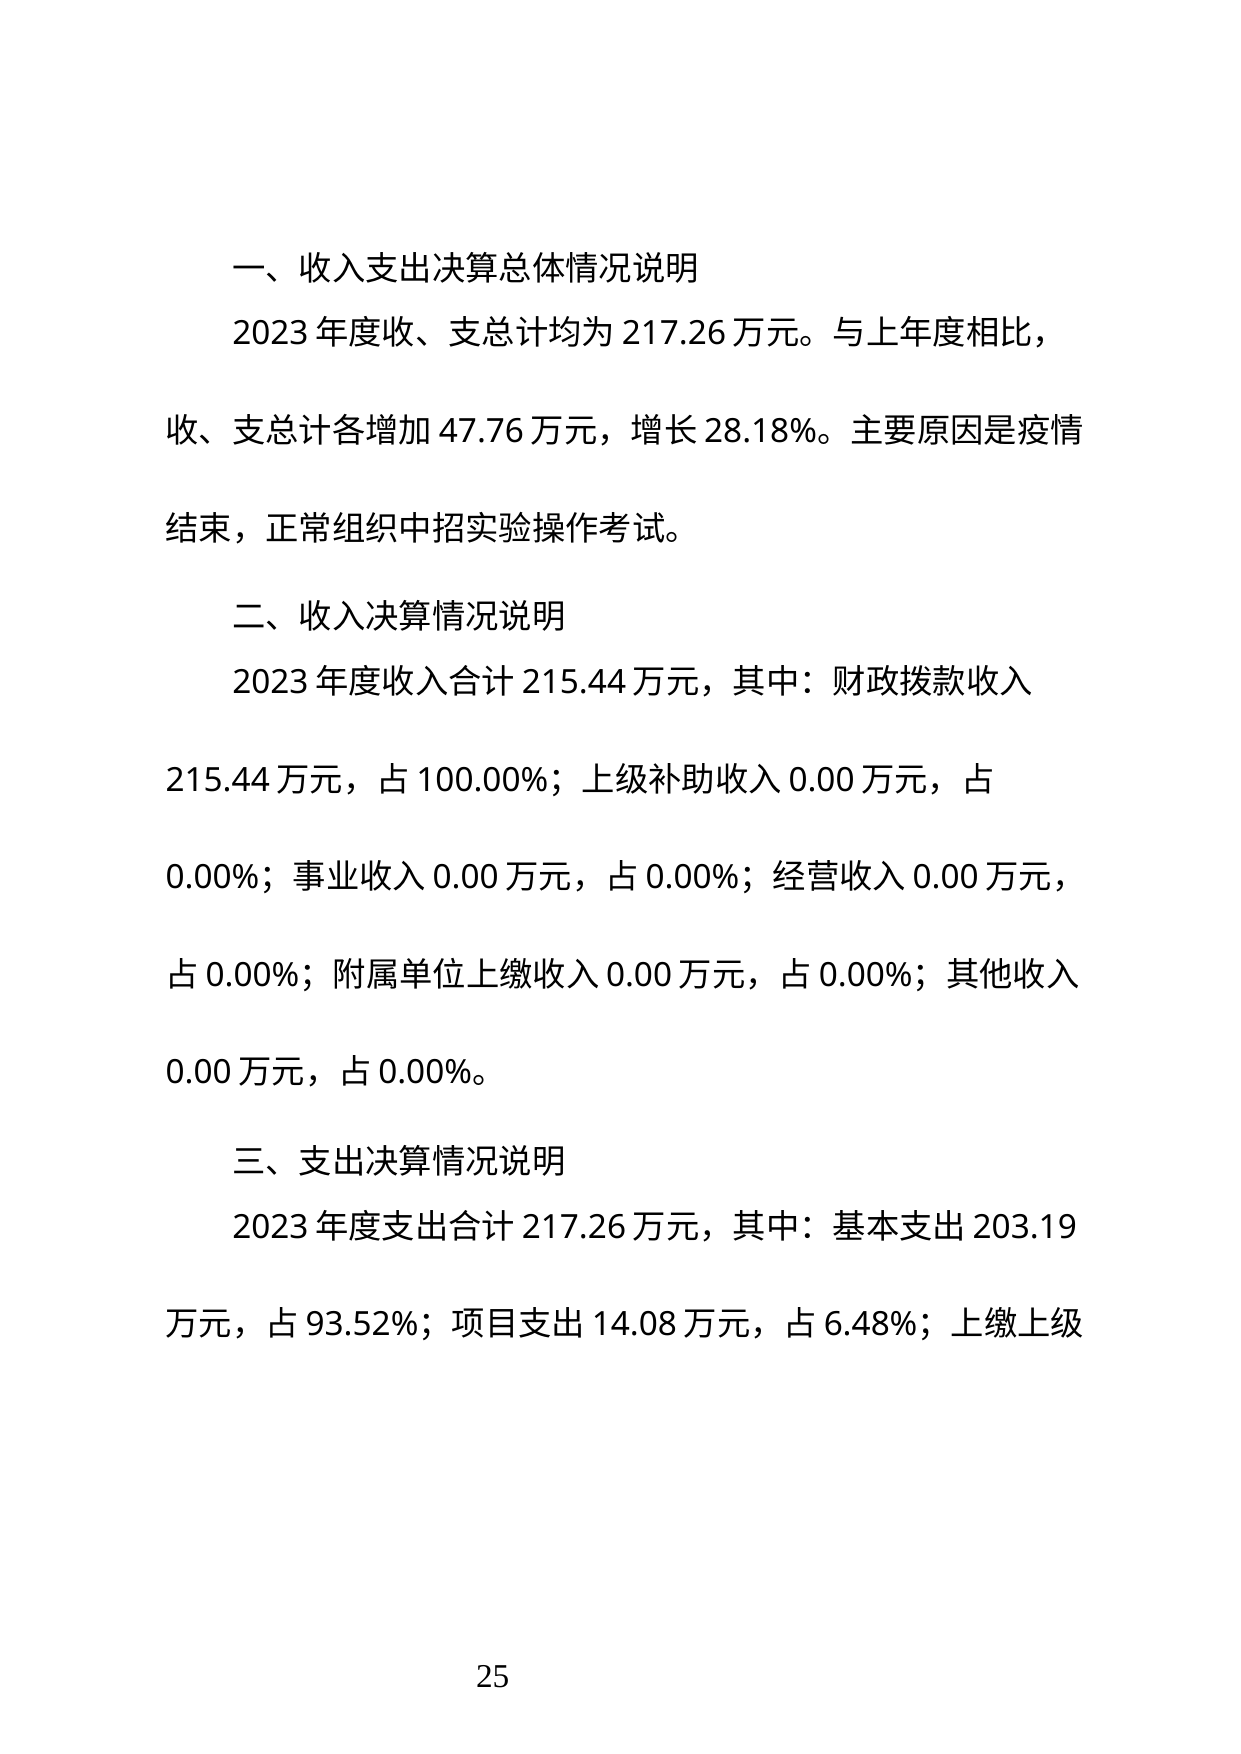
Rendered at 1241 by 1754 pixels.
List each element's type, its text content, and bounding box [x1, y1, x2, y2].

text 2023年度收、支总计均为217.26万元。与上年度相比，收、支总计各增加47.76万元，增长28.18%。主要原因是疫情结束，正常组织中招实验操作考试。 [165, 298, 1087, 558]
text 一、收入支出决算总体情况说明 [165, 233, 1087, 298]
text 三、支出决算情况说明 [165, 1126, 1087, 1191]
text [165, 1191, 1087, 1354]
text 二、收入决算情况说明 [165, 582, 1087, 647]
text 2023年度收入合计215.44万元，其中：财政拨款收入215.44万元，占100.00%；上级补助收入0.00万元，占0.00%；事业收入0.00万元，占0.00%；经营收入0.00万元，占0.00%；附属单位上缴收入0.00万元，占0.00%；其他收入0.00万元，占0.00%。 [165, 647, 1087, 1102]
